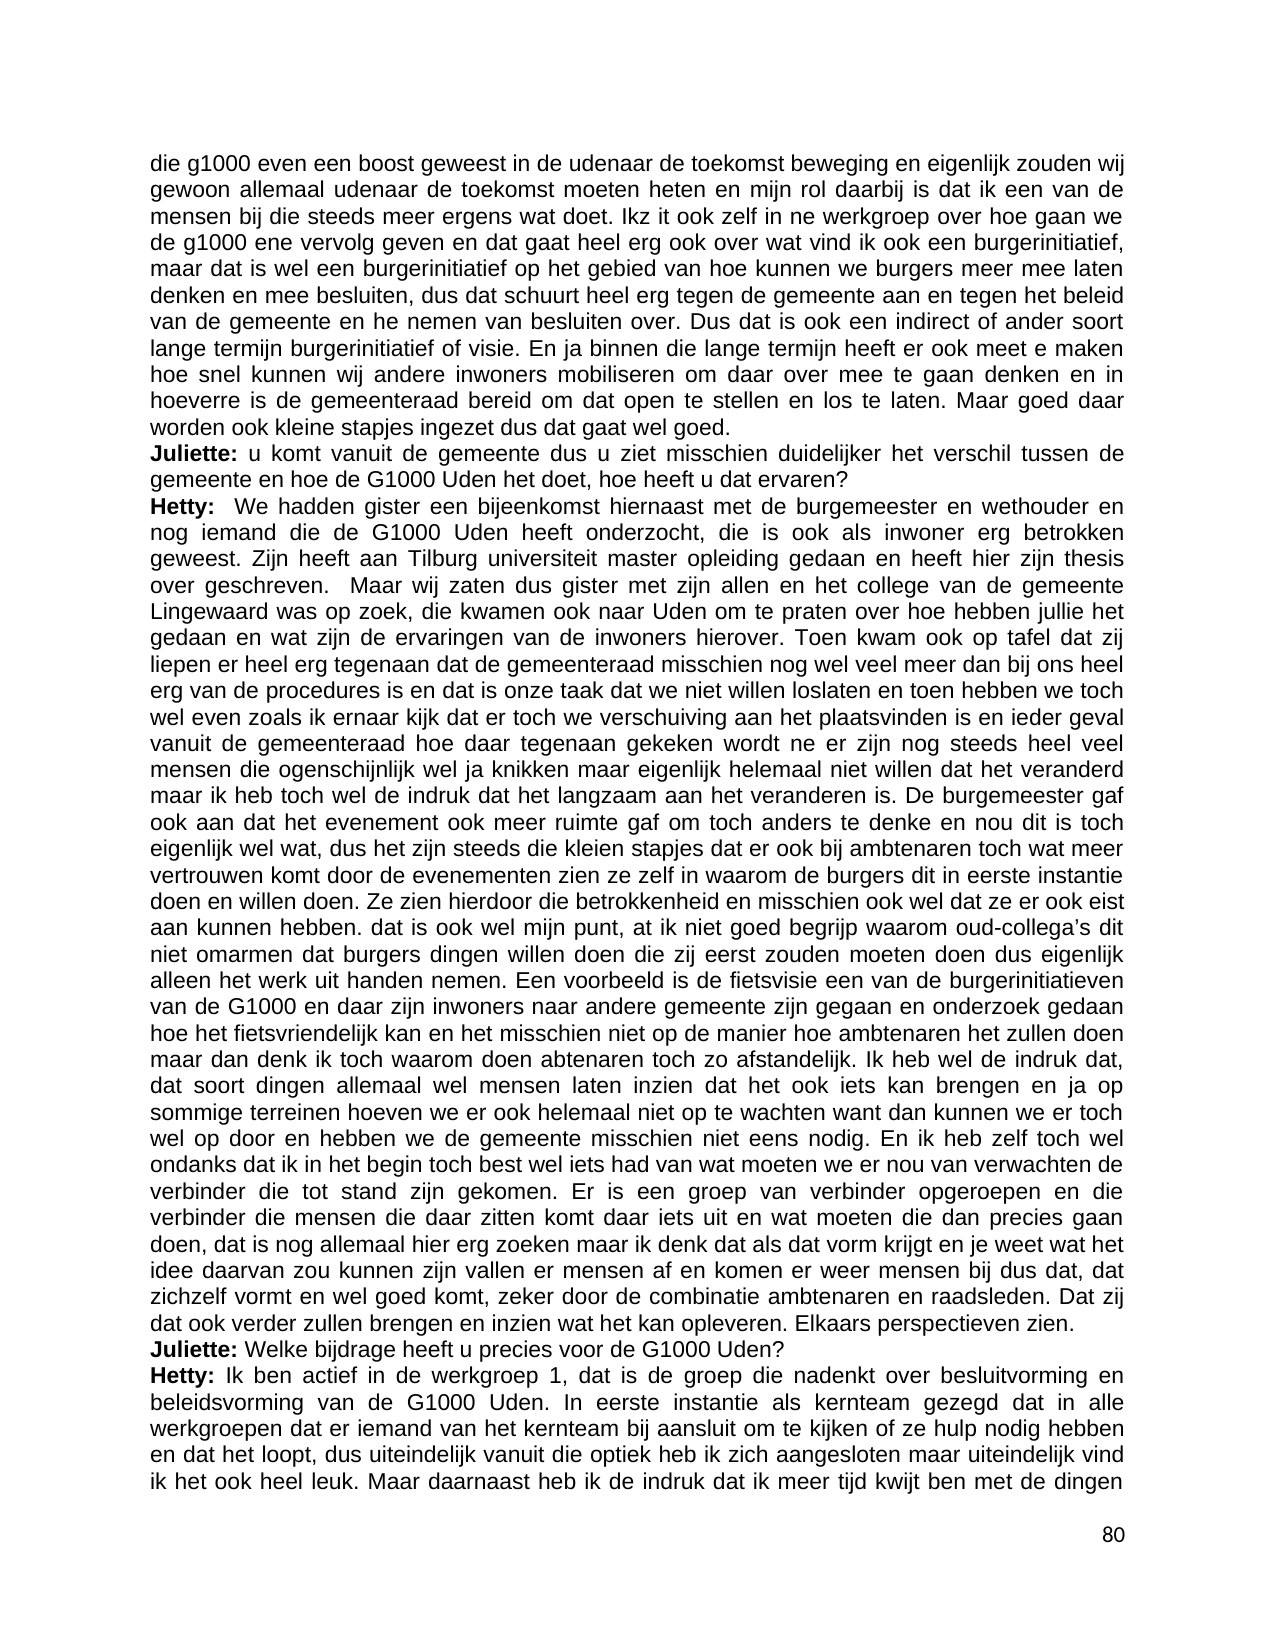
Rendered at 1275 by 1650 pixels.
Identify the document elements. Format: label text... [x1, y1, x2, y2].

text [150, 1362, 1125, 1494]
text Hetty: We hadden gister een bijeenkomst hiernaast met de burgemeester en wethouder en nog iemand die de G1000 Uden heeft onderzocht, die is ook als inwoner erg betrokken geweest. Zijn heeft aan Tilburg universiteit master opleiding gedaan en heeft hier zijn thesis over geschreven. Maar wij zaten dus gister met zijn allen en het college van de gemeente Lingewaard was op zoek, die kwamen ook naar Uden om te praten over hoe hebben jullie het gedaan en wat zijn de ervaringen van de inwoners hierover. Toen kwam ook op tafel dat zij liepen er heel erg tegenaan dat de gemeenteraad misschien nog wel veel meer dan bij ons heel erg van de procedures is en dat is onze taak dat we niet willen loslaten en toen hebben we toch wel even zoals ik ernaar kijk dat er toch we verschuiving aan het plaatsvinden is en ieder geval vanuit de gemeenteraad hoe daar tegenaan gekeken wordt ne er zijn nog steeds heel veel mensen die ogenschijnlijk wel ja knikken maar eigenlijk helemaal niet willen dat het veranderd maar ik heb toch wel de indruk dat het langzaam aan het veranderen is. De burgemeester gaf ook aan dat het evenement ook meer ruimte gaf om toch anders te denke en nou dit is toch eigenlijk wel wat, dus het zijn steeds die kleien stapjes dat er ook bij ambtenaren toch wat meer vertrouwen komt door de evenementen zien ze zelf in waarom de burgers dit in eerste instantie doen en willen doen. Ze zien hierdoor die betrokkenheid en misschien ook wel dat ze er ook eist aan kunnen hebben. dat is ook wel mijn punt, at ik niet goed begrijp waarom oud-collega’s dit niet omarmen dat burgers dingen willen doen die zij eerst zouden moeten doen dus eigenlijk alleen het werk uit handen nemen. Een voorbeeld is de fietsvisie een van de burgerinitiatieven van de G1000 en daar zijn inwoners naar andere gemeente zijn gegaan en onderzoek gedaan hoe het fietsvriendelijk kan en het misschien niet op de manier hoe ambtenaren het zullen doen maar dan denk ik toch waarom doen abtenaren toch zo afstandelijk. Ik heb wel de indruk dat, dat soort dingen allemaal wel mensen laten inzien dat het ook iets kan brengen en ja op sommige terreinen hoeven we er ook helemaal niet op te wachten want dan kunnen we er toch wel op door en hebben we de gemeente misschien niet eens nodig. En ik heb zelf toch wel ondanks dat ik in het begin toch best wel iets had van wat moeten we er nou van verwachten de verbinder die tot stand zijn gekomen. Er is een groep van verbinder opgeroepen en die verbinder die mensen die daar zitten komt daar iets uit en wat moeten die dan precies gaan doen, dat is nog allemaal hier erg zoeken maar ik denk dat als dat vorm krijgt en je weet wat het idee daarvan zou kunnen zijn vallen er mensen af en komen er weer mensen bij dus dat, dat zichzelf vormt en wel goed komt, zeker door de combinatie ambtenaren en raadsleden. Dat zij dat ook verder zullen brengen en inzien wat het kan opleveren. Elkaars perspectieven zien. [150, 493, 1125, 1336]
text Juliette: Welke bijdrage heeft u precies voor de G1000 Uden? [150, 1336, 1125, 1362]
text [150, 150, 1125, 440]
text Juliette: u komt vanuit de gemeente dus u ziet misschien duidelijker het verschil tussen de gemeente en hoe de G1000 Uden het doet, hoe heeft u dat ervaren? [150, 440, 1125, 493]
